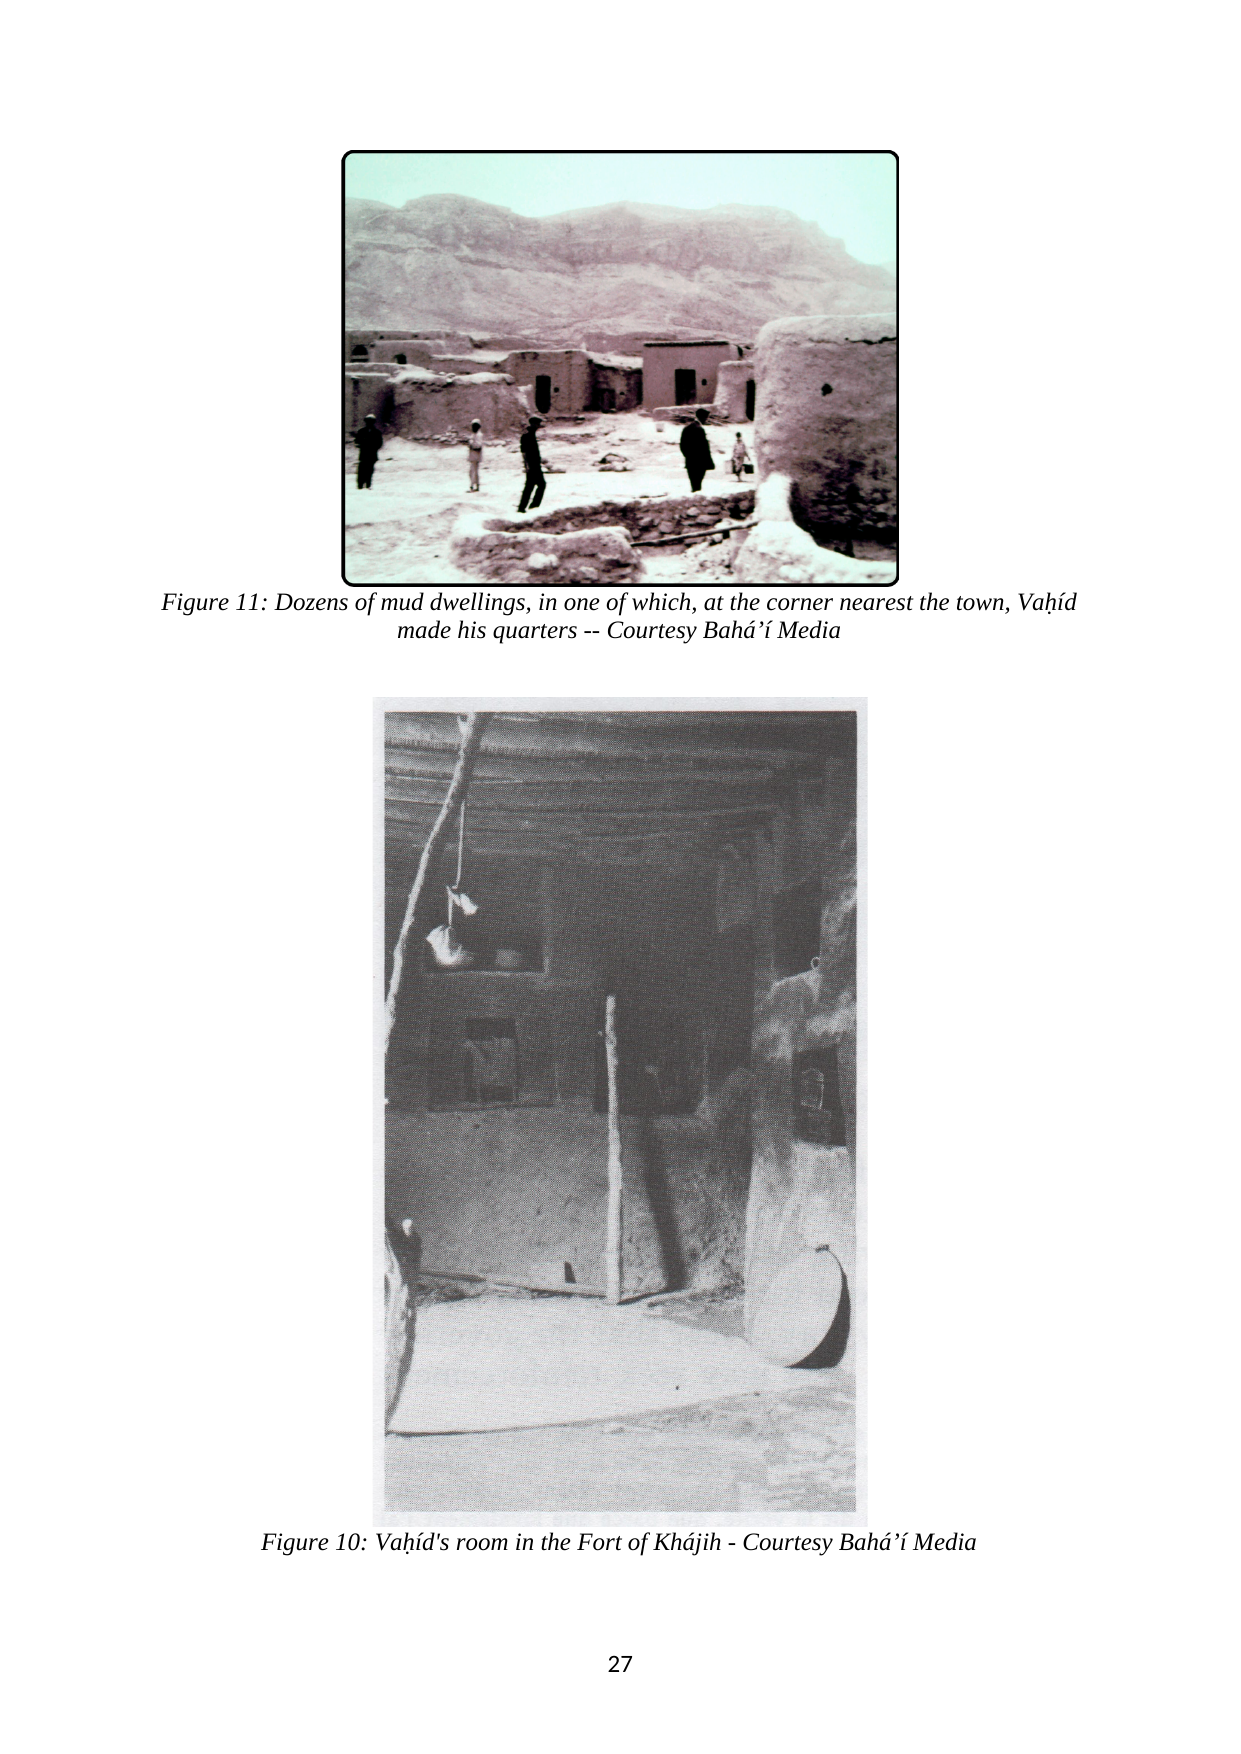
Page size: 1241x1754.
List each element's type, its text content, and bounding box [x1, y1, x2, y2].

text Figure 10: Vaḥíd's room in the Fort of Khájih - Courtesy Bahá’í Media [150, 1527, 1090, 1556]
picture [341, 150, 899, 587]
text Figure 11: Dozens of mud dwellings, in one of which, at the corner nearest the town, Vaḥíd made his quarters -- Courtesy Bahá’í Media [150, 587, 1090, 644]
picture [372, 697, 868, 1527]
